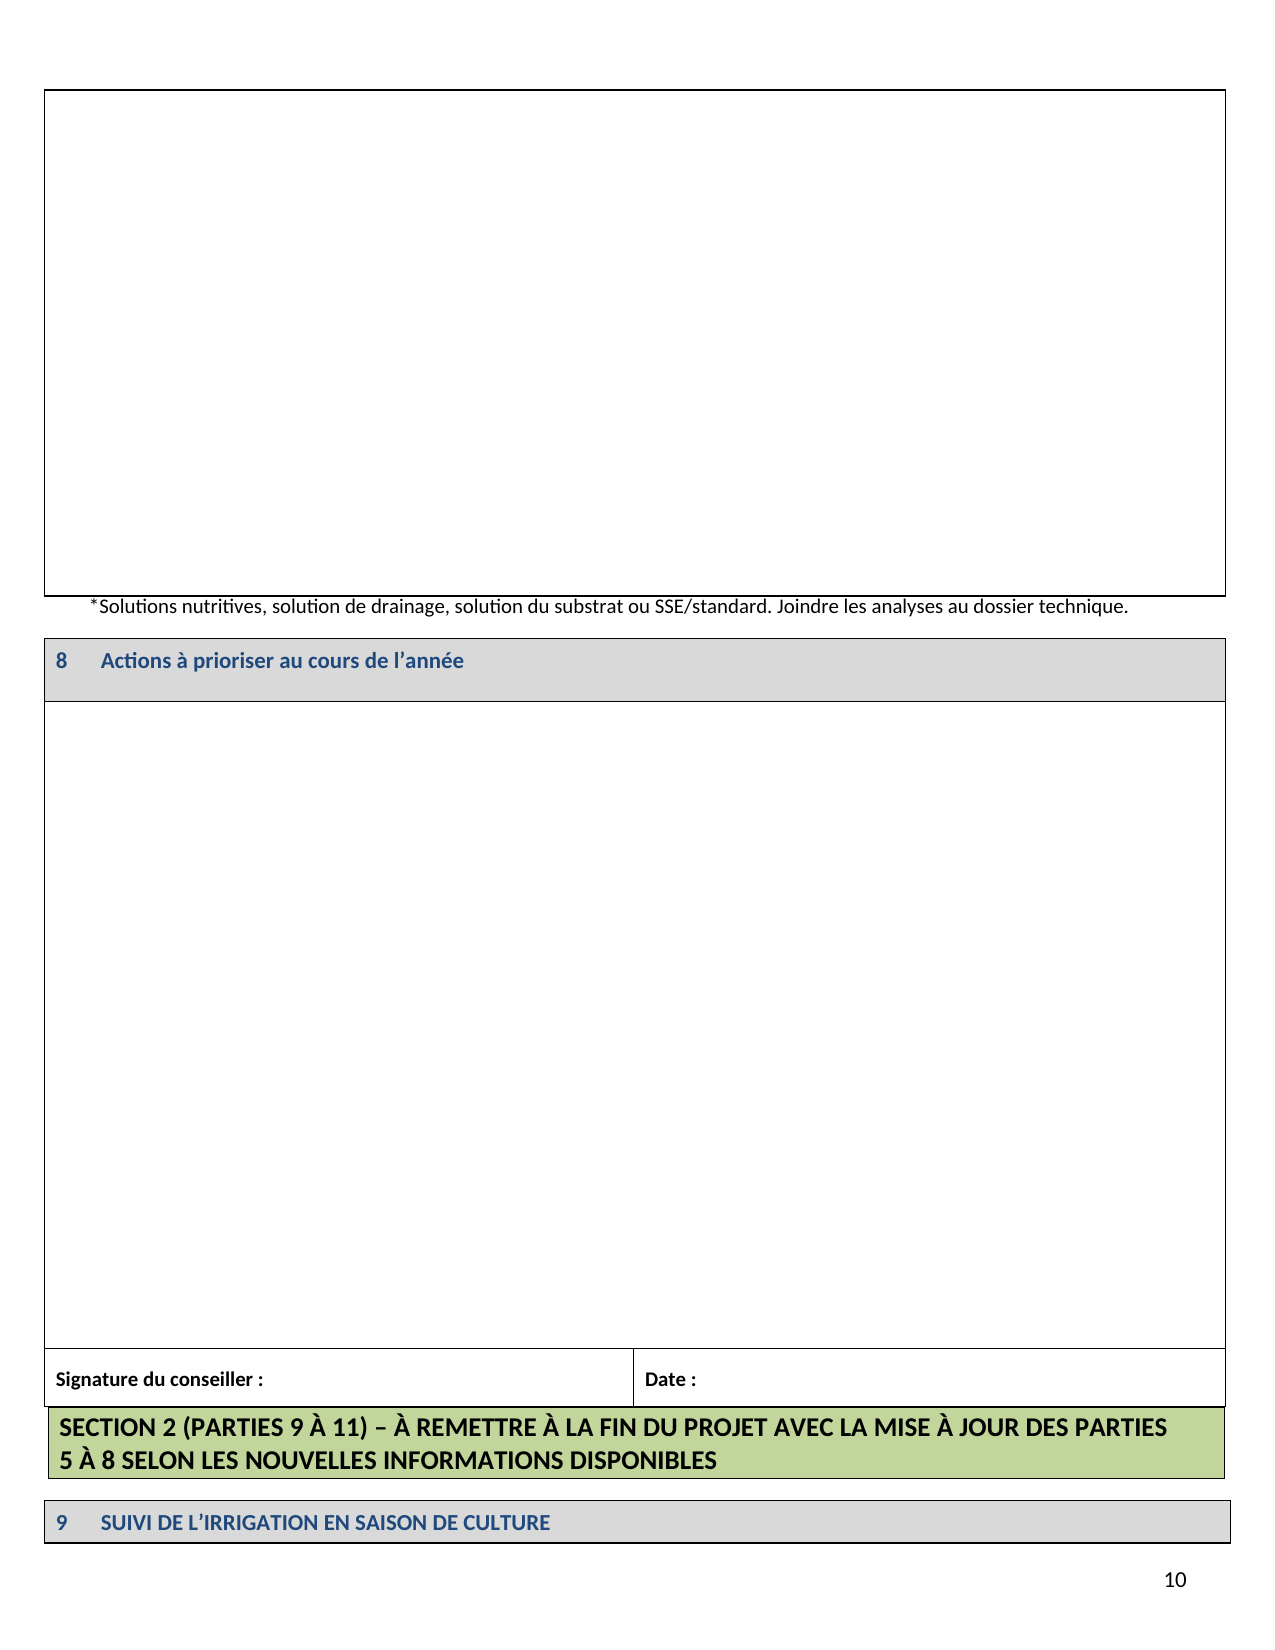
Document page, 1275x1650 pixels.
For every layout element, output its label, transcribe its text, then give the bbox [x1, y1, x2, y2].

table_cell Signature du conseiller : [45, 1349, 633, 1406]
table_cell [45, 702, 1225, 1348]
table_header Actions à prioriser au cours de l’année [45, 639, 1225, 701]
text 5 à 8 SELON LES NOUVELLES INFORMATIONS DISPONIBLES [49, 1440, 1224, 1478]
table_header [45, 1501, 1230, 1542]
table_cell Date : [634, 1349, 1225, 1406]
text Section 2 (parties 9 à 11) – à remettre à la fin du projet avec la Mise à jour des parties [49, 1408, 1224, 1440]
text *Solutions nutritives, solution de drainage, solution du substrat ou SSE/standard. Joindre les analyses au dossier technique. [89, 597, 1186, 617]
table_cell [45, 91, 1225, 595]
